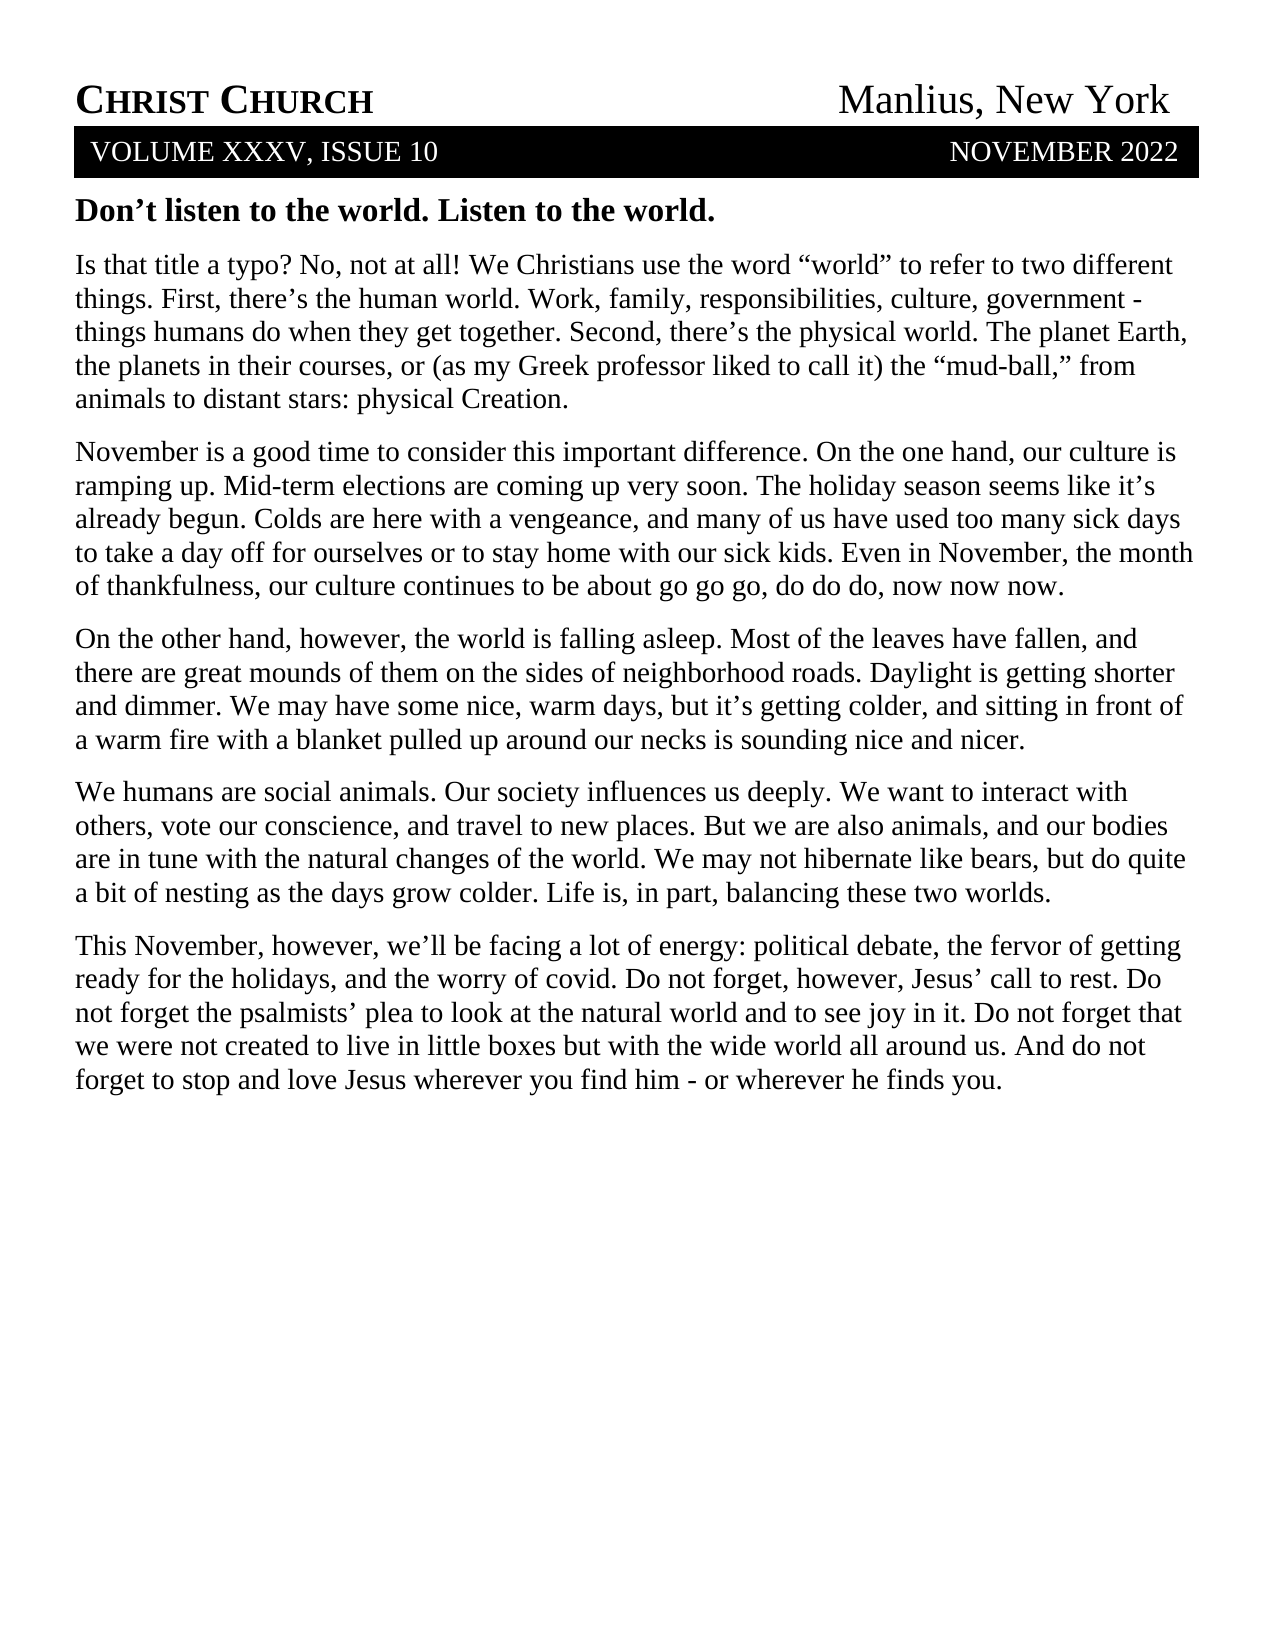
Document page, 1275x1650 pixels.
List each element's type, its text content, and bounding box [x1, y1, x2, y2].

text This November, however, we’ll be facing a lot of energy: political debate, the fervor of getting ready for the holidays, and the worry of covid. Do not forget, however, Jesus’ call to rest. Do not forget the psalmists’ plea to look at the natural world and to see joy in it. Do not forget that we were not created to live in little boxes but with the wide world all around us. And do not forget to stop and love Jesus wherever you find him - or wherever he finds you. [75, 928, 1200, 1096]
text On the other hand, however, the world is falling asleep. Most of the leaves have fallen, and there are great mounds of them on the sides of neighborhood roads. Daylight is getting shorter and dimmer. We may have some nice, warm days, but it’s getting colder, and sitting in front of a warm fire with a blanket pulled up around our necks is sounding nice and nicer. [75, 621, 1200, 755]
text November is a good time to consider this important difference. On the one hand, our culture is ramping up. Mid-term elections are coming up very soon. The holiday season seems like it’s already begun. Colds are here with a vengeance, and many of us have used too many sick days to take a day off for ourselves or to stay home with our sick kids. Even in November, the month of thankfulness, our culture continues to be about go go go, do do do, now now now. [75, 434, 1200, 602]
text We humans are social animals. Our society influences us deeply. We want to interact with others, vote our conscience, and travel to new places. But we are also animals, and our bodies are in tune with the natural changes of the world. We may not hibernate like bears, but do quite a bit of nesting as the days grow colder. Life is, in part, balancing these two worlds. [75, 774, 1200, 909]
title Christ Church Manlius, New York [75, 75, 1200, 123]
text Is that title a typo? No, not at all! We Christians use the word “world” to refer to two different things. First, there’s the human world. Work, family, responsibilities, culture, government - things humans do when they get together. Second, there’s the physical world. The planet Earth, the planets in their courses, or (as my Greek professor liked to call it) the “mud-ball,” from animals to distant stars: physical Creation. [75, 247, 1200, 415]
text Don’t listen to the world. Listen to the world. [75, 190, 1200, 228]
